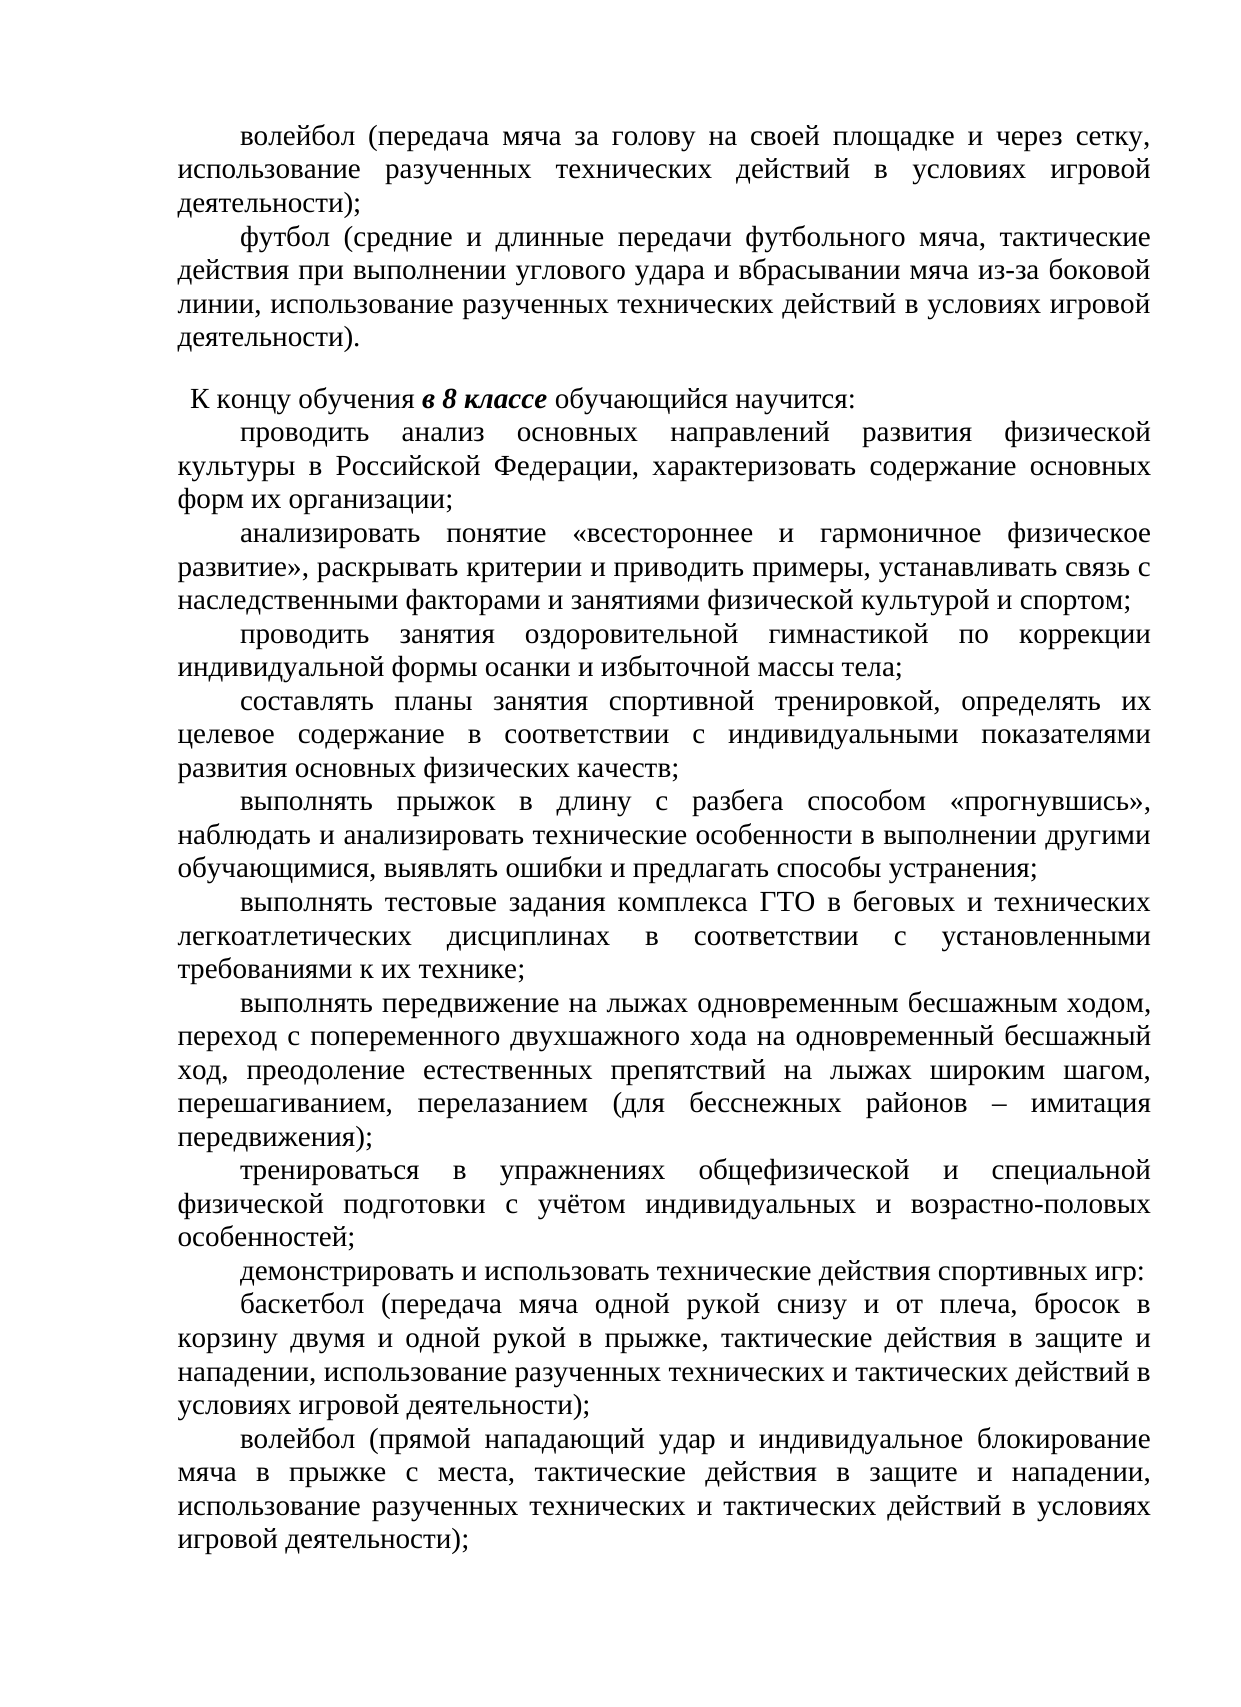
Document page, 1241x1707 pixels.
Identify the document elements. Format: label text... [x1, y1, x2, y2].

text выполнять передвижение на лыжах одновременным бесшажным ходом, переход с попеременного двухшажного хода на одновременный бесшажный ход, преодоление естественных препятствий на лыжах широким шагом, перешагиванием, перелазанием (для бесснежных районов – имитация передвижения); [177, 985, 1152, 1152]
text выполнять тестовые задания комплекса ГТО в беговых и технических легкоатлетических дисциплинах в соответствии с установленными требованиями к их технике; [177, 884, 1152, 985]
text проводить анализ основных направлений развития физической культуры в Российской Федерации, характеризовать содержание основных форм их организации; [177, 414, 1152, 515]
text проводить занятия оздоровительной гимнастикой по коррекции индивидуальной формы осанки и избыточной массы тела; [177, 616, 1152, 683]
text волейбол (прямой нападающий удар и индивидуальное блокирование мяча в прыжке с места, тактические действия в защите и нападении, использование разученных технических и тактических действий в условиях игровой деятельности); [177, 1421, 1152, 1555]
text выполнять прыжок в длину с разбега способом «прогнувшись», наблюдать и анализировать технические особенности в выполнении другими обучающимися, выявлять ошибки и предлагать способы устранения; [177, 783, 1152, 884]
text футбол (средние и длинные передачи футбольного мяча, тактические действия при выполнении углового удара и вбрасывании мяча из-за боковой линии, использование разученных технических действий в условиях игровой деятельности). [177, 219, 1152, 353]
text демонстрировать и использовать технические действия спортивных игр: [177, 1253, 1152, 1287]
text баскетбол (передача мяча одной рукой снизу и от плеча, бросок в корзину двумя и одной рукой в прыжке, тактические действия в защите и нападении, использование разученных технических и тактических действий в условиях игровой деятельности); [177, 1287, 1152, 1421]
text анализировать понятие «всестороннее и гармоничное физическое развитие», раскрывать критерии и приводить примеры, устанавливать связь с наследственными факторами и занятиями физической культурой и спортом; [177, 515, 1152, 616]
text составлять планы занятия спортивной тренировкой, определять их целевое содержание в соответствии с индивидуальными показателями развития основных физических качеств; [177, 683, 1152, 783]
text тренироваться в упражнениях общефизической и специальной физической подготовки с учётом индивидуальных и возрастно-половых особенностей; [177, 1152, 1152, 1253]
text волейбол (передача мяча за голову на своей площадке и через сетку, использование разученных технических действий в условиях игровой деятельности); [177, 118, 1152, 219]
text К концу обучения в 8 классе обучающийся научится: [190, 381, 1152, 414]
